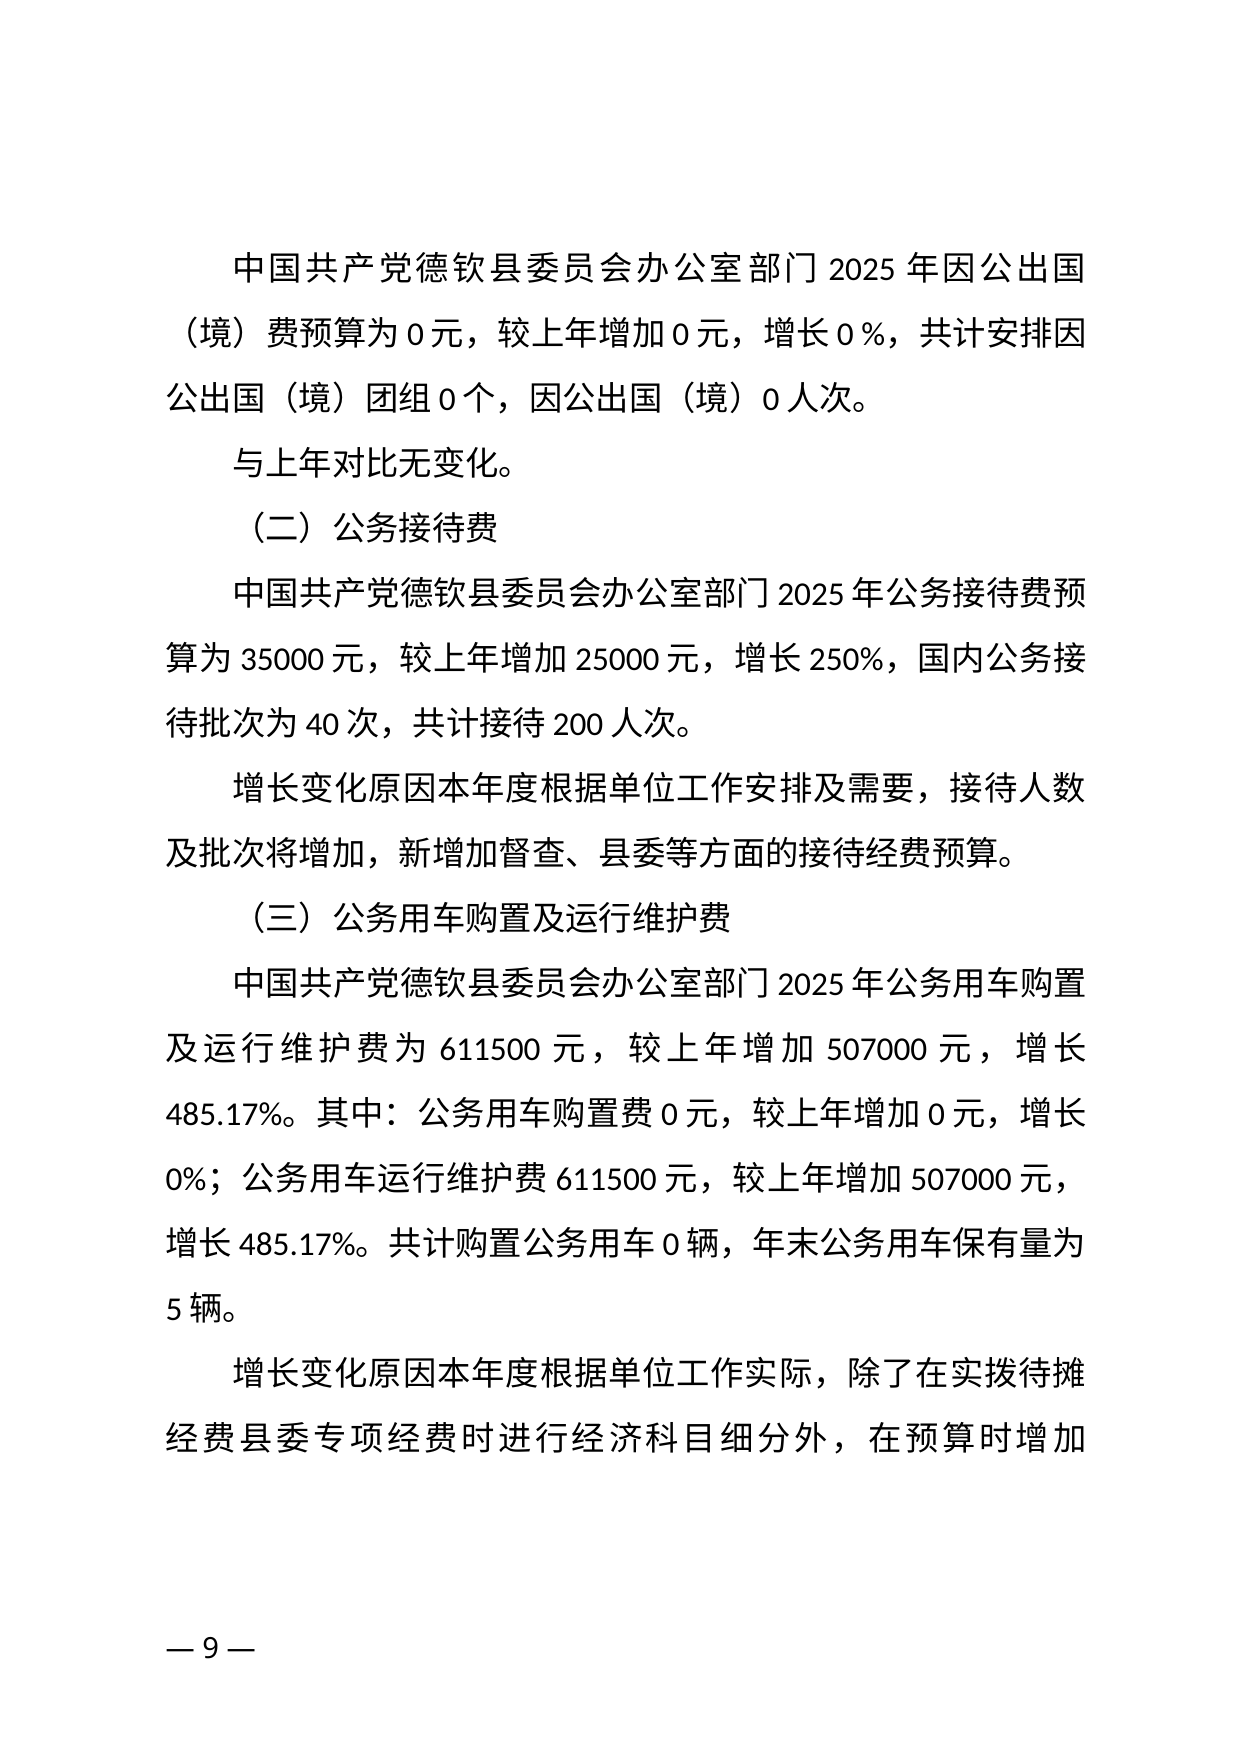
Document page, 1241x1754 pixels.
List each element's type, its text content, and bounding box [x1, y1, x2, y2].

text （二）公务接待费 [165, 493, 1087, 558]
text 中国共产党德钦县委员会办公室部门2025年公务接待费预算为35000元，较上年增加25000元，增长250%，国内公务接待批次为40次，共计接待200人次。 [165, 558, 1087, 753]
text 中国共产党德钦县委员会办公室部门2025年公务用车购置及运行维护费为611500元，较上年增加507000元，增长485.17%。其中：公务用车购置费0元，较上年增加0元，增长0%；公务用车运行维护费611500元，较上年增加507000元，增长485.17%。共计购置公务用车0辆，年末公务用车保有量为5辆。 [165, 948, 1087, 1338]
text （三）公务用车购置及运行维护费 [165, 883, 1087, 948]
text 与上年对比无变化。 [165, 428, 1087, 493]
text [165, 1338, 1087, 1468]
text 中国共产党德钦县委员会办公室部门2025年因公出国（境）费预算为0元，较上年增加0元，增长0 %，共计安排因公出国（境）团组0个，因公出国（境）0人次。 [165, 233, 1087, 428]
text 增长变化原因本年度根据单位工作安排及需要，接待人数及批次将增加，新增加督查、县委等方面的接待经费预算。 [165, 753, 1087, 883]
